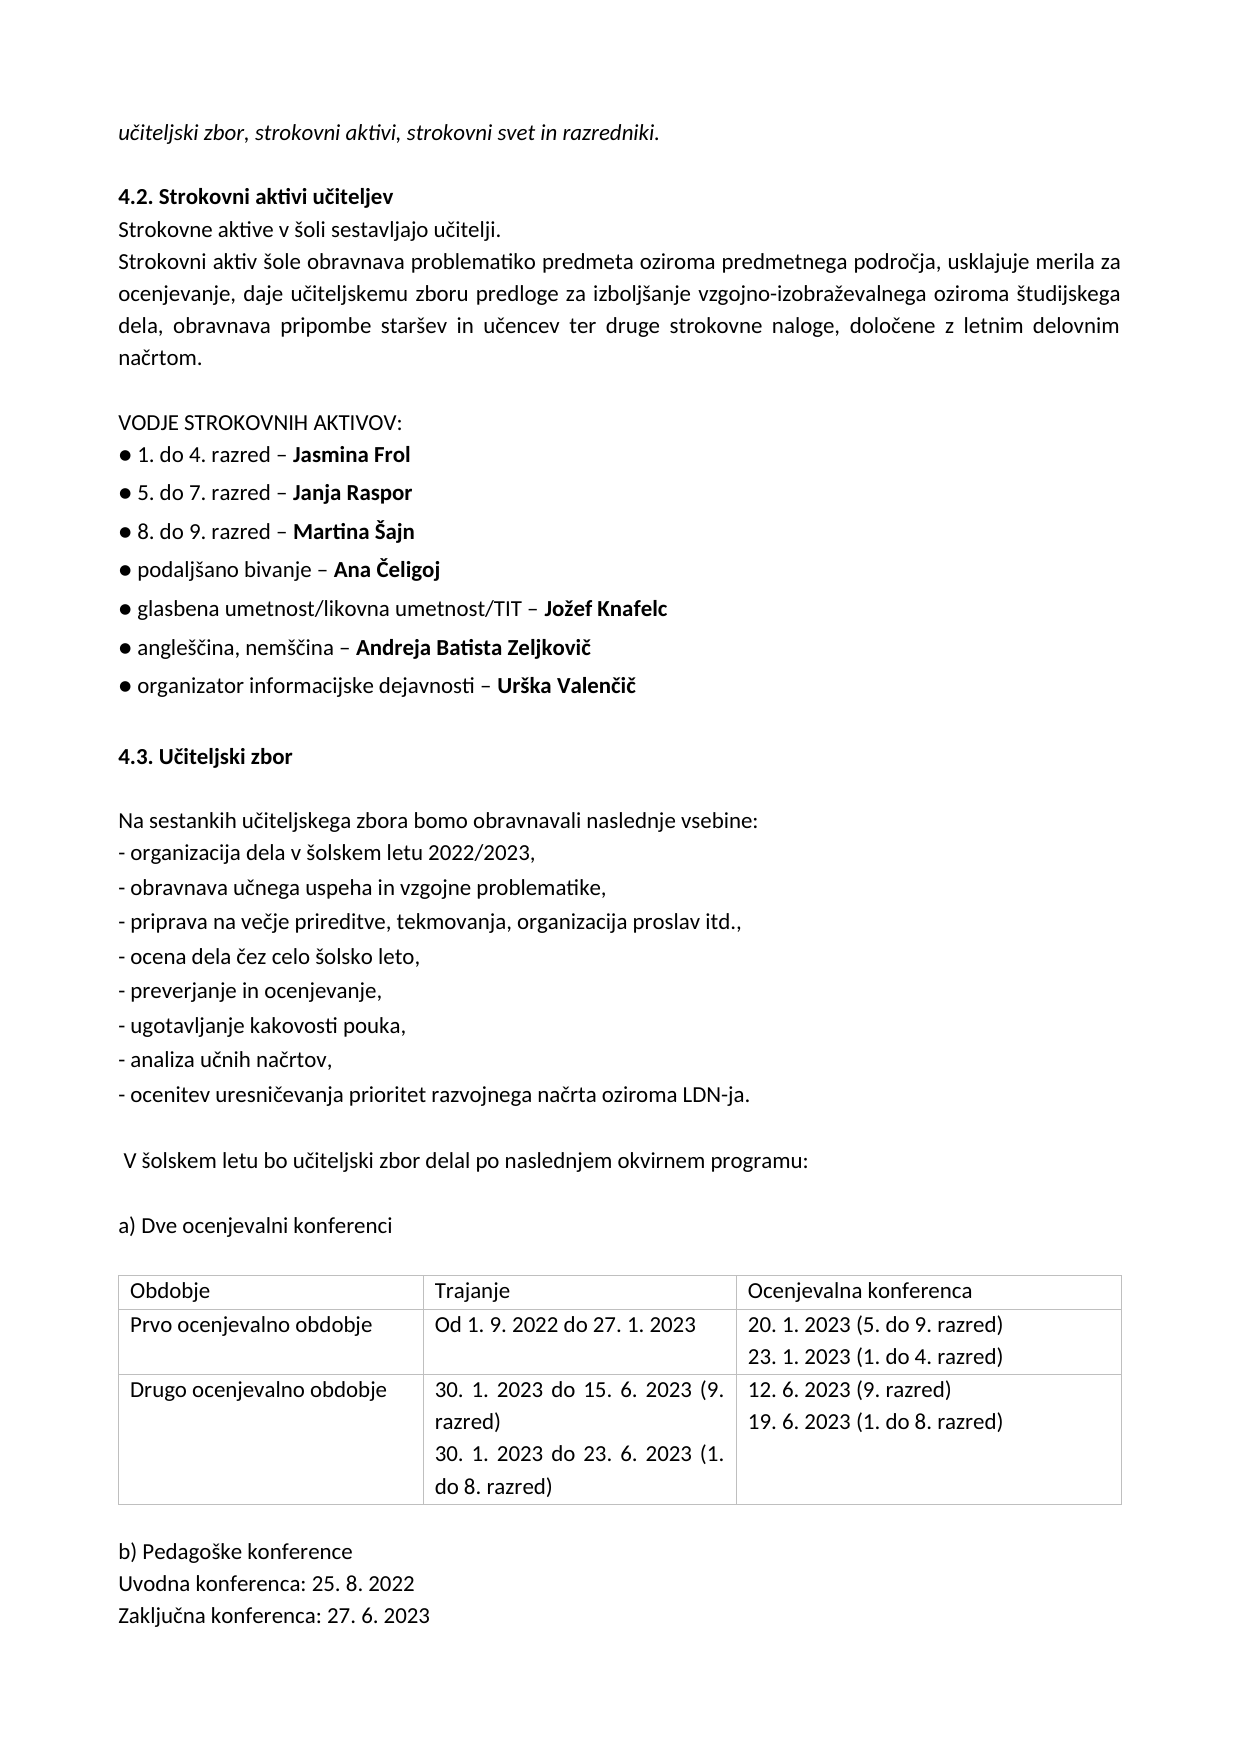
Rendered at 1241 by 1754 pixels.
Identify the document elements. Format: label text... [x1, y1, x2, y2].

text ● 1. do 4. razred – Jasmina Frol [118, 440, 1122, 468]
table_cell Od 1. 9. 2022 do 27. 1. 2023 [424, 1310, 736, 1374]
text - ocenitev uresničevanja prioritet razvojnega načrta oziroma LDN-ja. [118, 1080, 1122, 1108]
table_cell 20. 1. 2023 (5. do 9. razred) 23. 1. 2023 (1. do 4. razred) [737, 1310, 1121, 1374]
text 4.3. Učiteljski zbor [118, 742, 1122, 770]
text VODJE STROKOVNIH AKTIVOV: [118, 408, 1122, 436]
text Strokovni aktiv šole obravnava problematiko predmeta oziroma predmetnega področja, usklajuje merila za ocenjevanje, daje učiteljskemu zboru predloge za izboljšanje vzgojno-izobraževalnega oziroma študijskega dela, obravnava pripombe staršev in učencev ter druge strokovne naloge, določene z letnim delovnim načrtom. [118, 247, 1122, 371]
text ● angleščina, nemščina – Andreja Batista Zeljkovič [118, 633, 1122, 661]
text Zaključna konferenca: 27. 6. 2023 [118, 1602, 1122, 1630]
text ● 5. do 7. razred – Janja Raspor [118, 478, 1122, 507]
table_cell Drugo ocenjevalno obdobje [119, 1375, 423, 1504]
table_header Obdobje [119, 1276, 423, 1309]
table_cell Prvo ocenjevalno obdobje [119, 1310, 423, 1374]
text - ocena dela čez celo šolsko leto, [118, 942, 1122, 970]
table_header Ocenjevalna konferenca [737, 1276, 1121, 1309]
text - analiza učnih načrtov, [118, 1045, 1122, 1073]
text a) Dve ocenjevalni konferenci [118, 1211, 1122, 1239]
text ● organizator informacijske dejavnosti – Urška Valenčič [118, 671, 1122, 699]
text - organizacija dela v šolskem letu 2022/2023, [118, 838, 1122, 867]
text ● 8. do 9. razred – Martina Šajn [118, 517, 1122, 545]
text - preverjanje in ocenjevanje, [118, 976, 1122, 1004]
text 4.2. Strokovni aktivi učiteljev [118, 182, 1122, 211]
text Strokovne aktive v šoli sestavljajo učitelji. [118, 215, 1122, 243]
text b) Pedagoške konference [118, 1537, 1122, 1565]
text - ugotavljanje kakovosti pouka, [118, 1011, 1122, 1039]
text Uvodna konferenca: 25. 8. 2022 [118, 1569, 1122, 1597]
text - priprava na večje prireditve, tekmovanja, organizacija proslav itd., [118, 907, 1122, 936]
table_cell 12. 6. 2023 (9. razred) 19. 6. 2023 (1. do 8. razred) [737, 1375, 1121, 1504]
text ● glasbena umetnost/likovna umetnost/TIT – Jožef Knafelc [118, 594, 1122, 622]
table_cell 30. 1. 2023 do 15. 6. 2023 (9. razred) 30. 1. 2023 do 23. 6. 2023 (1. do 8. razred) [424, 1375, 736, 1504]
text - obravnava učnega uspeha in vzgojne problematike, [118, 873, 1122, 901]
text ● podaljšano bivanje – Ana Čeligoj [118, 556, 1122, 584]
text V šolskem letu bo učiteljski zbor delal po naslednjem okvirnem programu: [118, 1147, 1122, 1174]
text Na sestankih učiteljskega zbora bomo obravnavali naslednje vsebine: [118, 806, 1122, 834]
table_header Trajanje [424, 1276, 736, 1309]
text učiteljski zbor, strokovni aktivi, strokovni svet in razredniki. [118, 118, 1122, 146]
